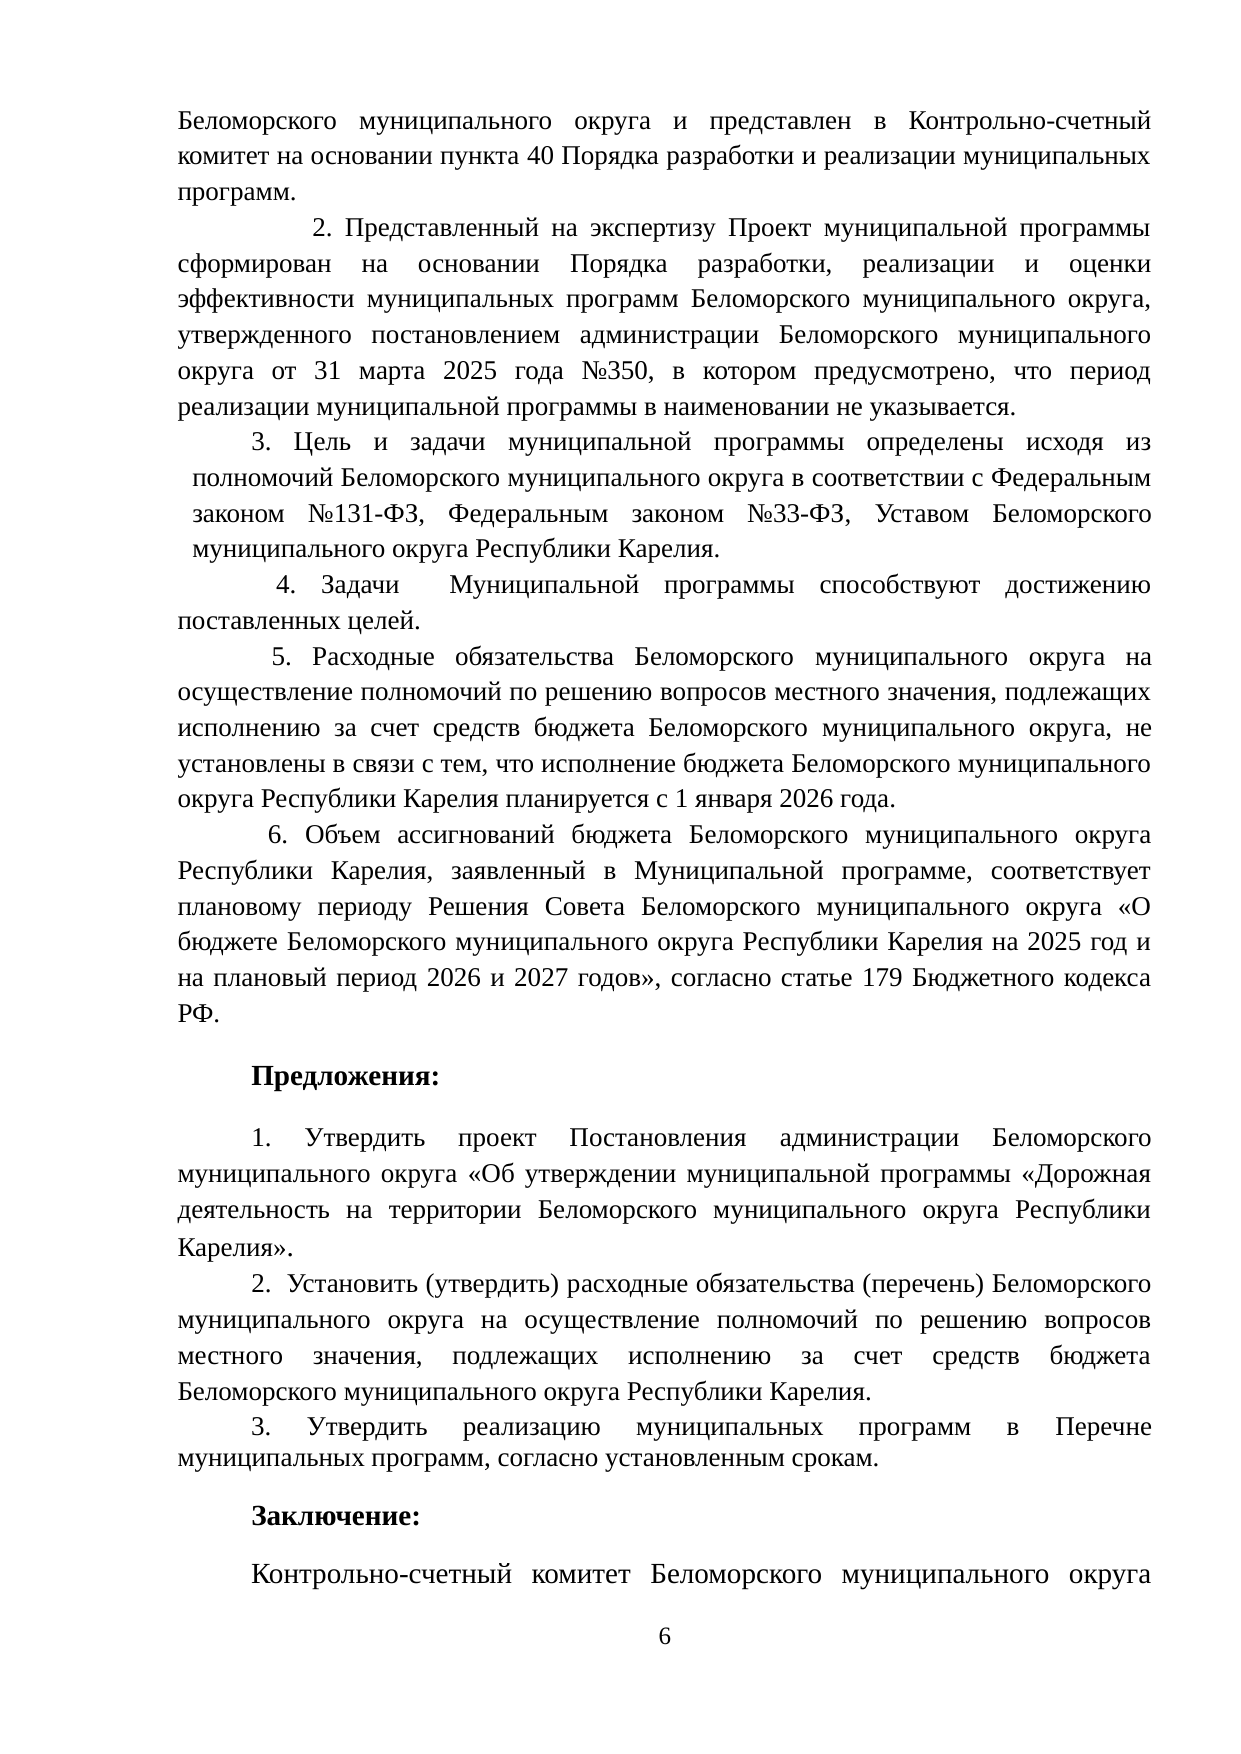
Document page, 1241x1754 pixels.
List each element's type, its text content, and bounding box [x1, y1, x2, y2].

text 1. Утвердить проект Постановления администрации Беломорского муниципального округа «Об утверждении муниципальной программы «Дорожная деятельность на территории Беломорского муниципального округа Республики Карелия». [177, 1121, 1152, 1262]
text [177, 1556, 1152, 1590]
text Предложения: [177, 1058, 1152, 1091]
text 2. Установить (утвердить) расходные обязательства (перечень) Беломорского муниципального округа на осуществление полномочий по решению вопросов местного значения, подлежащих исполнению за счет средств бюджета Беломорского муниципального округа Республики Карелия. [177, 1267, 1152, 1406]
text 4. Задачи Муниципальной программы способствуют достижению поставленных целей. [177, 568, 1152, 635]
text Заключение: [177, 1498, 1152, 1531]
text 2. Представленный на экспертизу Проект муниципальной программы сформирован на основании Порядка разработки, реализации и оценки эффективности муниципальных программ Беломорского муниципального округа, утвержденного постановлением администрации Беломорского муниципального округа от 31 марта 2025 года №350, в котором предусмотрено, что период реализации муниципальной программы в наименовании не указывается. [177, 211, 1152, 421]
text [177, 104, 1152, 206]
text 6. Объем ассигнований бюджета Беломорского муниципального округа Республики Карелия, заявленный в Муниципальной программе, соответствует плановому периоду Решения Совета Беломорского муниципального округа «О бюджете Беломорского муниципального округа Республики Карелия на 2025 год и на плановый период 2026 и 2027 годов», согласно статье 179 Бюджетного кодекса РФ. [177, 818, 1152, 1028]
text 5. Расходные обязательства Беломорского муниципального округа на осуществление полномочий по решению вопросов местного значения, подлежащих исполнению за счет средств бюджета Беломорского муниципального округа, не установлены в связи с тем, что исполнение бюджета Беломорского муниципального округа Республики Карелия планируется с 1 января 2026 года. [177, 640, 1152, 814]
text 3. Цель и задачи муниципальной программы определены исходя из полномочий Беломорского муниципального округа в соответствии с Федеральным законом №131-ФЗ, Федеральным законом №33-ФЗ, Уставом Беломорского муниципального округа Республики Карелия. [192, 425, 1152, 564]
text 3. Утвердить реализацию муниципальных программ в Перечне муниципальных программ, согласно установленным срокам. [177, 1410, 1152, 1473]
